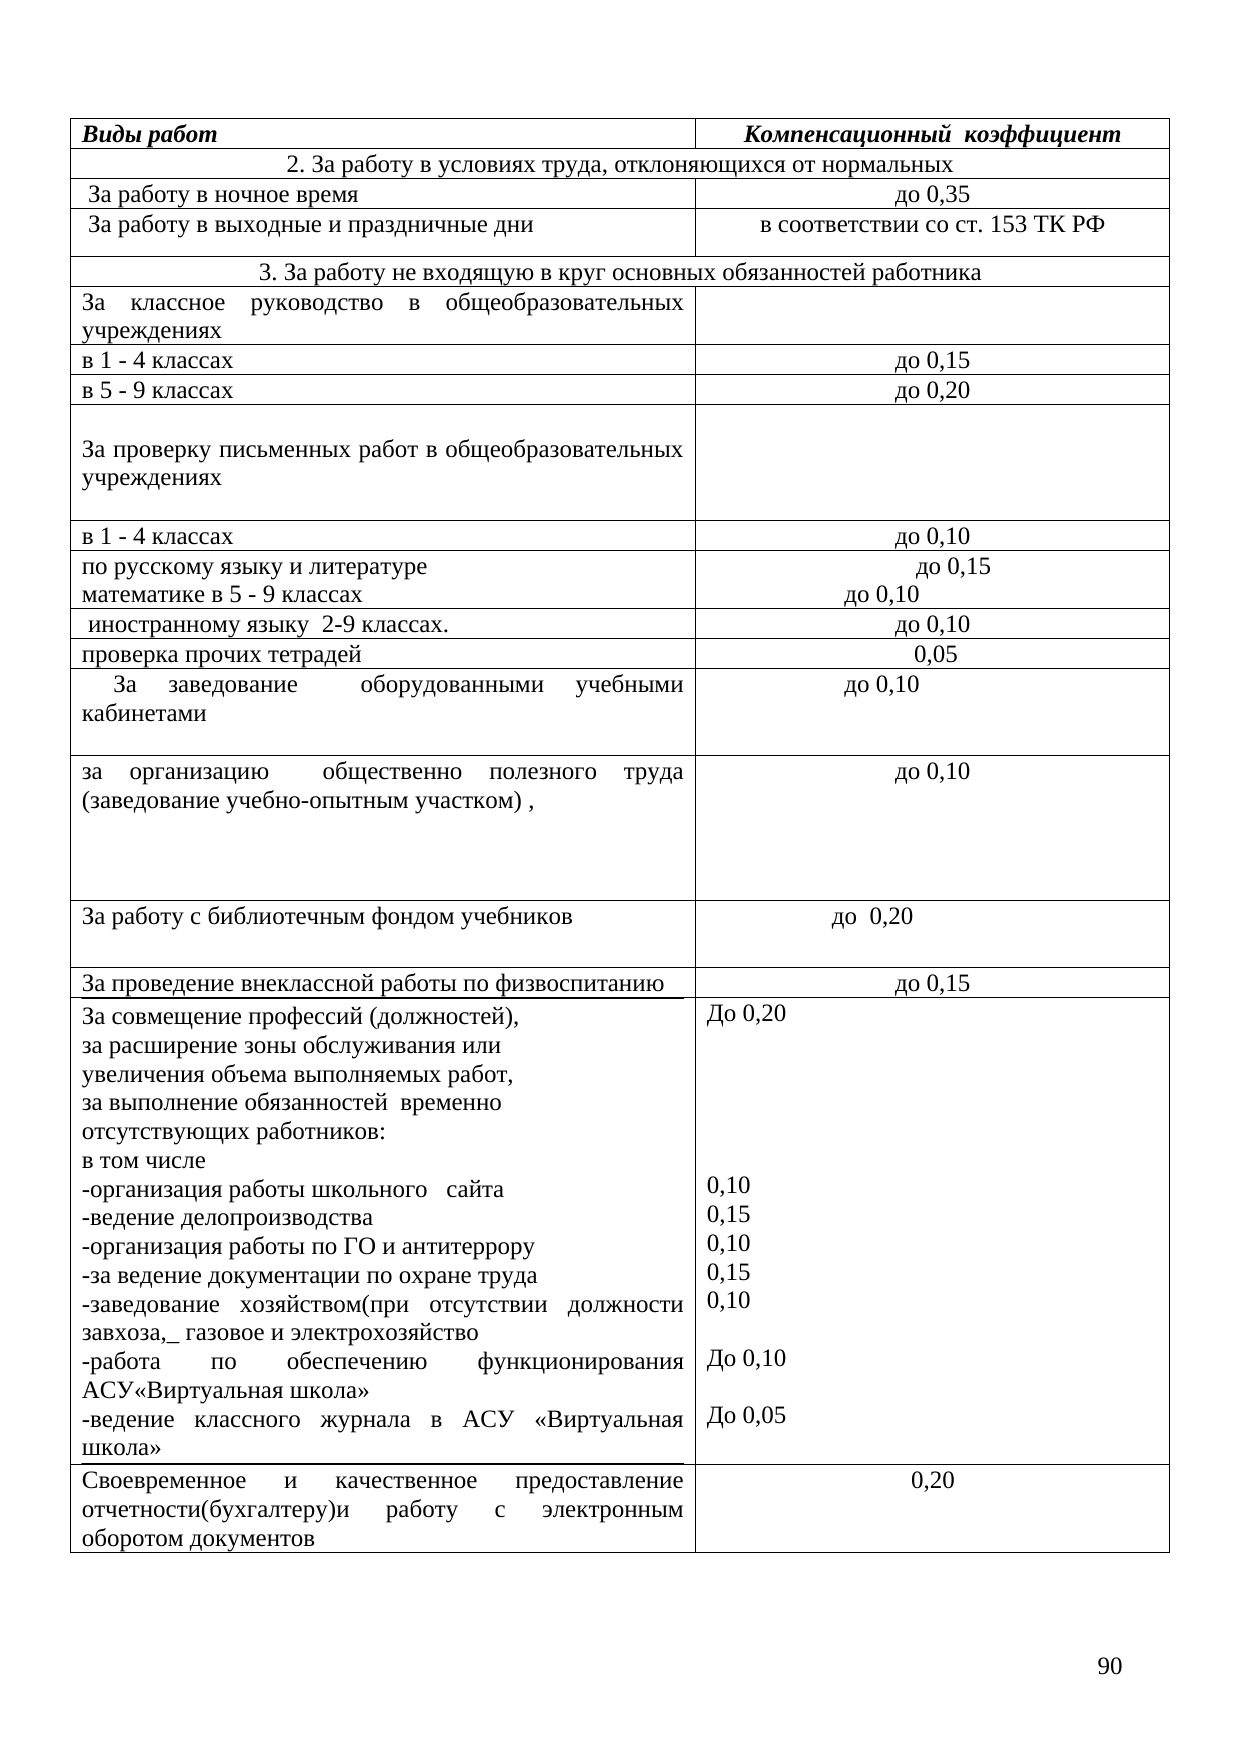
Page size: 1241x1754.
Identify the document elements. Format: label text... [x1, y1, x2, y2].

table_cell 2. За работу в условиях труда, отклоняющихся от нормальных [71, 149, 1169, 178]
table_cell За заведование оборудованными учебными кабинетами [71, 669, 695, 755]
table_cell по русскому языку и литературе математике в 5 - 9 классах [71, 551, 695, 608]
table_cell до 0,35 [696, 179, 1169, 208]
table_cell За работу с библиотечным фондом учебников [71, 901, 695, 967]
table_cell за организацию общественно полезного труда (заведование учебно-опытным участком) , [71, 756, 695, 900]
table_cell 0,05 [696, 639, 1169, 668]
table_cell [696, 405, 1169, 520]
table_cell до 0,10 [696, 756, 1169, 900]
table_cell проверка прочих тетрадей [71, 639, 695, 668]
table_cell За совмещение профессий (должностей), до 0,20 за расширение зоны обслуживания или увеличения объема выполняемых работ, за выполнение обязанностей временно отсутствующих работников: в том числе -организация работы школьного сайта -ведение делопроизводства -организация работы по ГО и антитеррору -за ведение документации по охране труда -заведование хозяйством(при отсутствии должности завхоза,_ газовое и электрохозяйство -работа по обеспечению функционирования АСУ«Виртуальная школа» -ведение классного журнала в АСУ «Виртуальная школа» [71, 998, 695, 1464]
table_cell 0,20 [696, 1465, 1169, 1552]
table_header Компенсационный коэффициент [696, 119, 1169, 148]
table_cell до 0,15 до 0,10 [696, 551, 1169, 608]
table_cell до 0,10 [696, 669, 1169, 755]
table_cell в 5 - 9 классах [71, 375, 695, 404]
table_cell в 1 - 4 классах [71, 345, 695, 374]
table_cell до 0,10 [696, 609, 1169, 638]
table_cell За проведение внеклассной работы по физвоспитанию [71, 968, 695, 997]
table_cell до 0,15 [696, 968, 1169, 997]
table_cell до 0,10 [696, 521, 1169, 550]
table_header Виды работ [71, 119, 695, 148]
table_cell За работу в ночное время [71, 179, 695, 208]
table_cell За работу в выходные и праздничные дни [71, 209, 695, 256]
table_cell [696, 287, 1169, 344]
table_cell до 0,15 [696, 345, 1169, 374]
table_cell За классное руководство в общеобразовательных учреждениях [71, 287, 695, 344]
table_cell до 0,20 [696, 901, 1169, 967]
table_cell в соответствии со ст. 153 ТК РФ [696, 209, 1169, 256]
table_cell За проверку письменных работ в общеобразовательных учреждениях [71, 405, 695, 520]
table_cell до 0,20 [696, 375, 1169, 404]
table_cell До 0,20 0,10 0,15 0,10 0,15 0,10 До 0,10 До 0,05 [696, 998, 1169, 1464]
table_cell в 1 - 4 классах [71, 521, 695, 550]
table_cell Своевременное и качественное предоставление отчетности(бухгалтеру)и работу с электронным оборотом документов [71, 1465, 695, 1552]
table_cell 3. За работу не входящую в круг основных обязанностей работника [71, 257, 1169, 286]
table_cell иностранному языку 2-9 классах. [71, 609, 695, 638]
